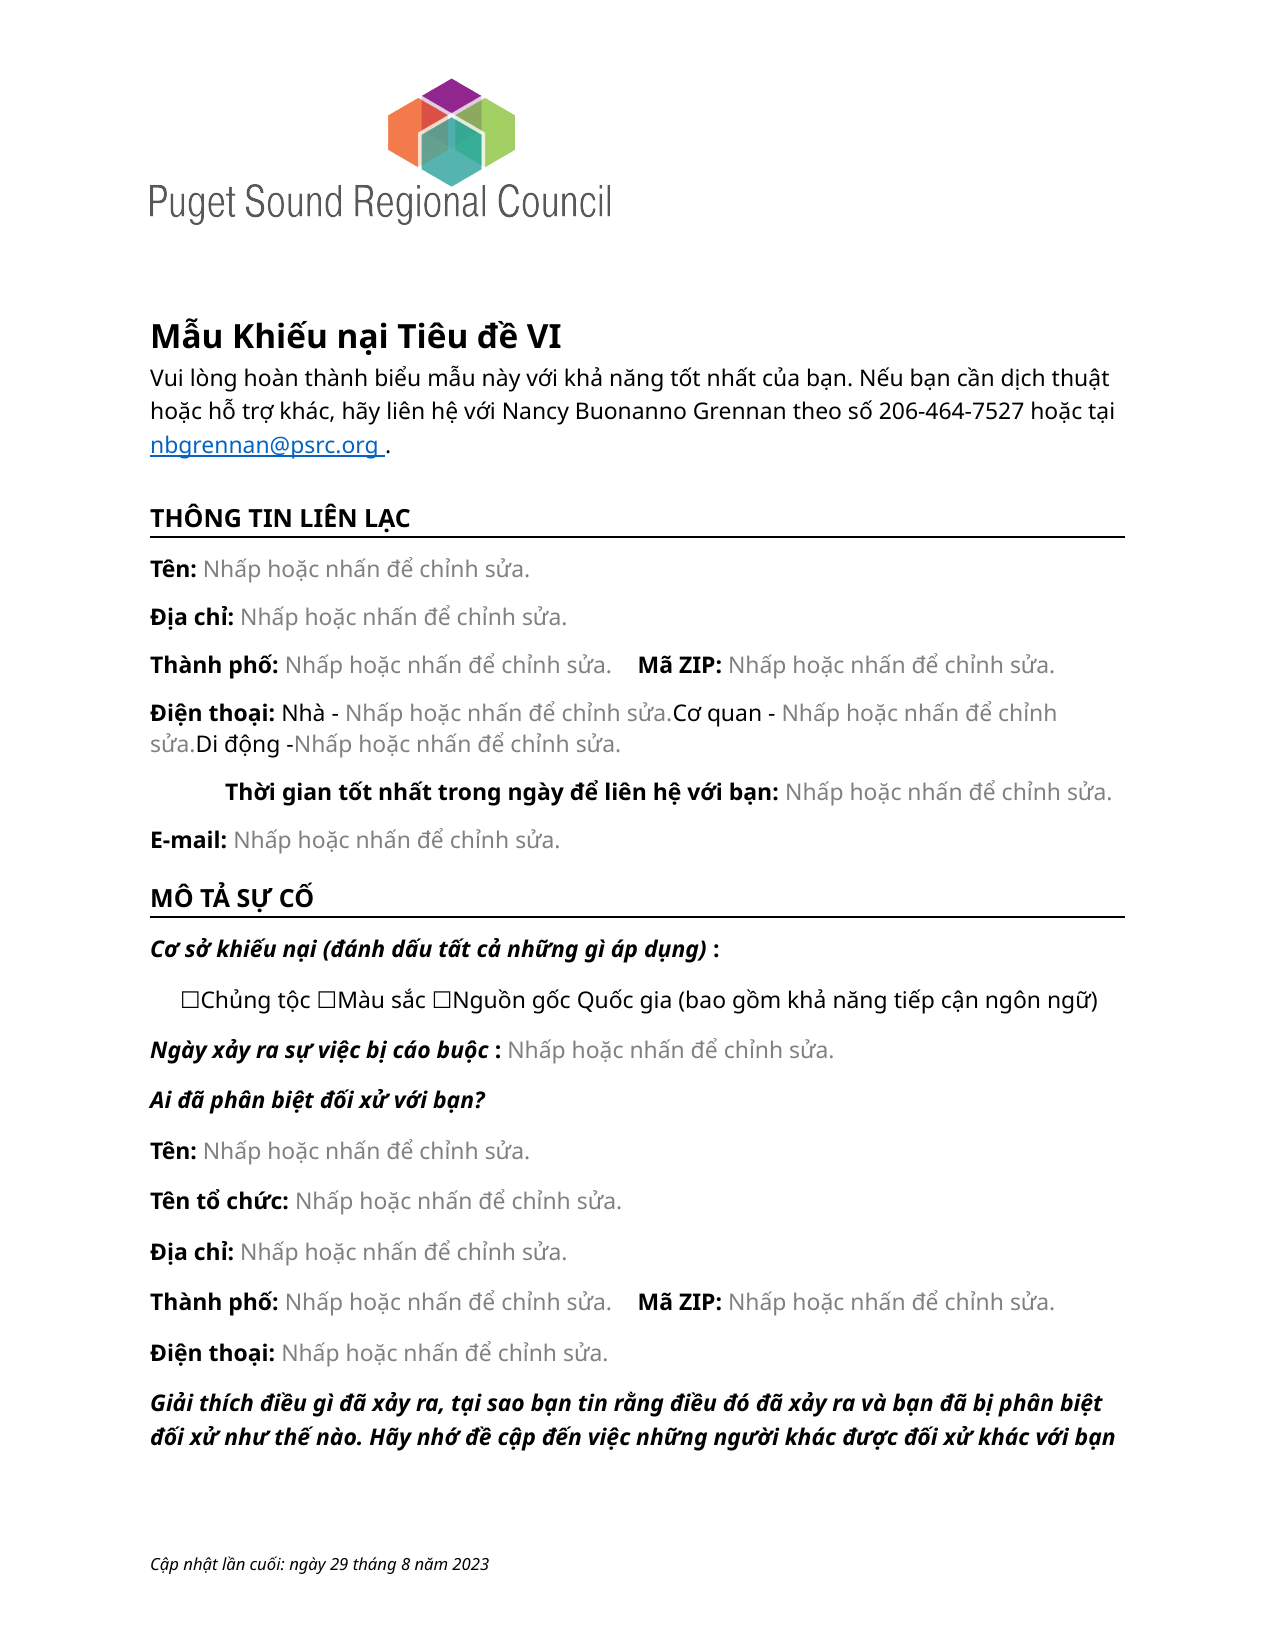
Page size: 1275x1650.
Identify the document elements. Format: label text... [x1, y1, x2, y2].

text Ngày xảy ra sự việc bị cáo buộc : [150, 1034, 1125, 1065]
text Ai đã phân biệt đối xử với bạn? [150, 1084, 1125, 1116]
text Cơ sở khiếu nại (đánh dấu tất cả những gì áp dụng) : [150, 933, 1125, 964]
text Tên: [150, 553, 1125, 584]
text Tên: [150, 1135, 1125, 1166]
picture [150, 75, 610, 225]
subtitle Thông tin liên lạc [150, 500, 1125, 536]
subtitle Mô tả sự cố [150, 880, 1125, 916]
subtitle Mẫu Khiếu nại Tiêu đề VI [150, 312, 1125, 358]
text Thành phố: Mã ZIP: [150, 649, 1125, 680]
text Thành phố: Mã ZIP: [150, 1286, 1125, 1317]
text Vui lòng hoàn thành biểu mẫu này với khả năng tốt nhất của bạn. Nếu bạn cần dịch thuật hoặc hỗ trợ khác, hãy liên hệ với Nancy Buonanno Grennan theo số 206-464-7527 hoặc tại nbgrennan@psrc.org . [150, 361, 1125, 460]
text Địa chỉ: [150, 1236, 1125, 1267]
text Chủng tộc Màu sắc Nguồn gốc Quốc gia (bao gồm khả năng tiếp cận ngôn ngữ) [150, 983, 1125, 1015]
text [150, 1387, 1125, 1452]
text Điện thoại: [150, 1336, 1125, 1368]
text Tên tổ chức: [150, 1185, 1125, 1216]
text Địa chỉ: [150, 601, 1125, 632]
text E-mail: [150, 824, 1125, 855]
text Thời gian tốt nhất trong ngày để liên hệ với bạn: [150, 776, 1125, 807]
text Điện thoại: Nhà - Cơ quan - Di động - [150, 697, 1125, 759]
